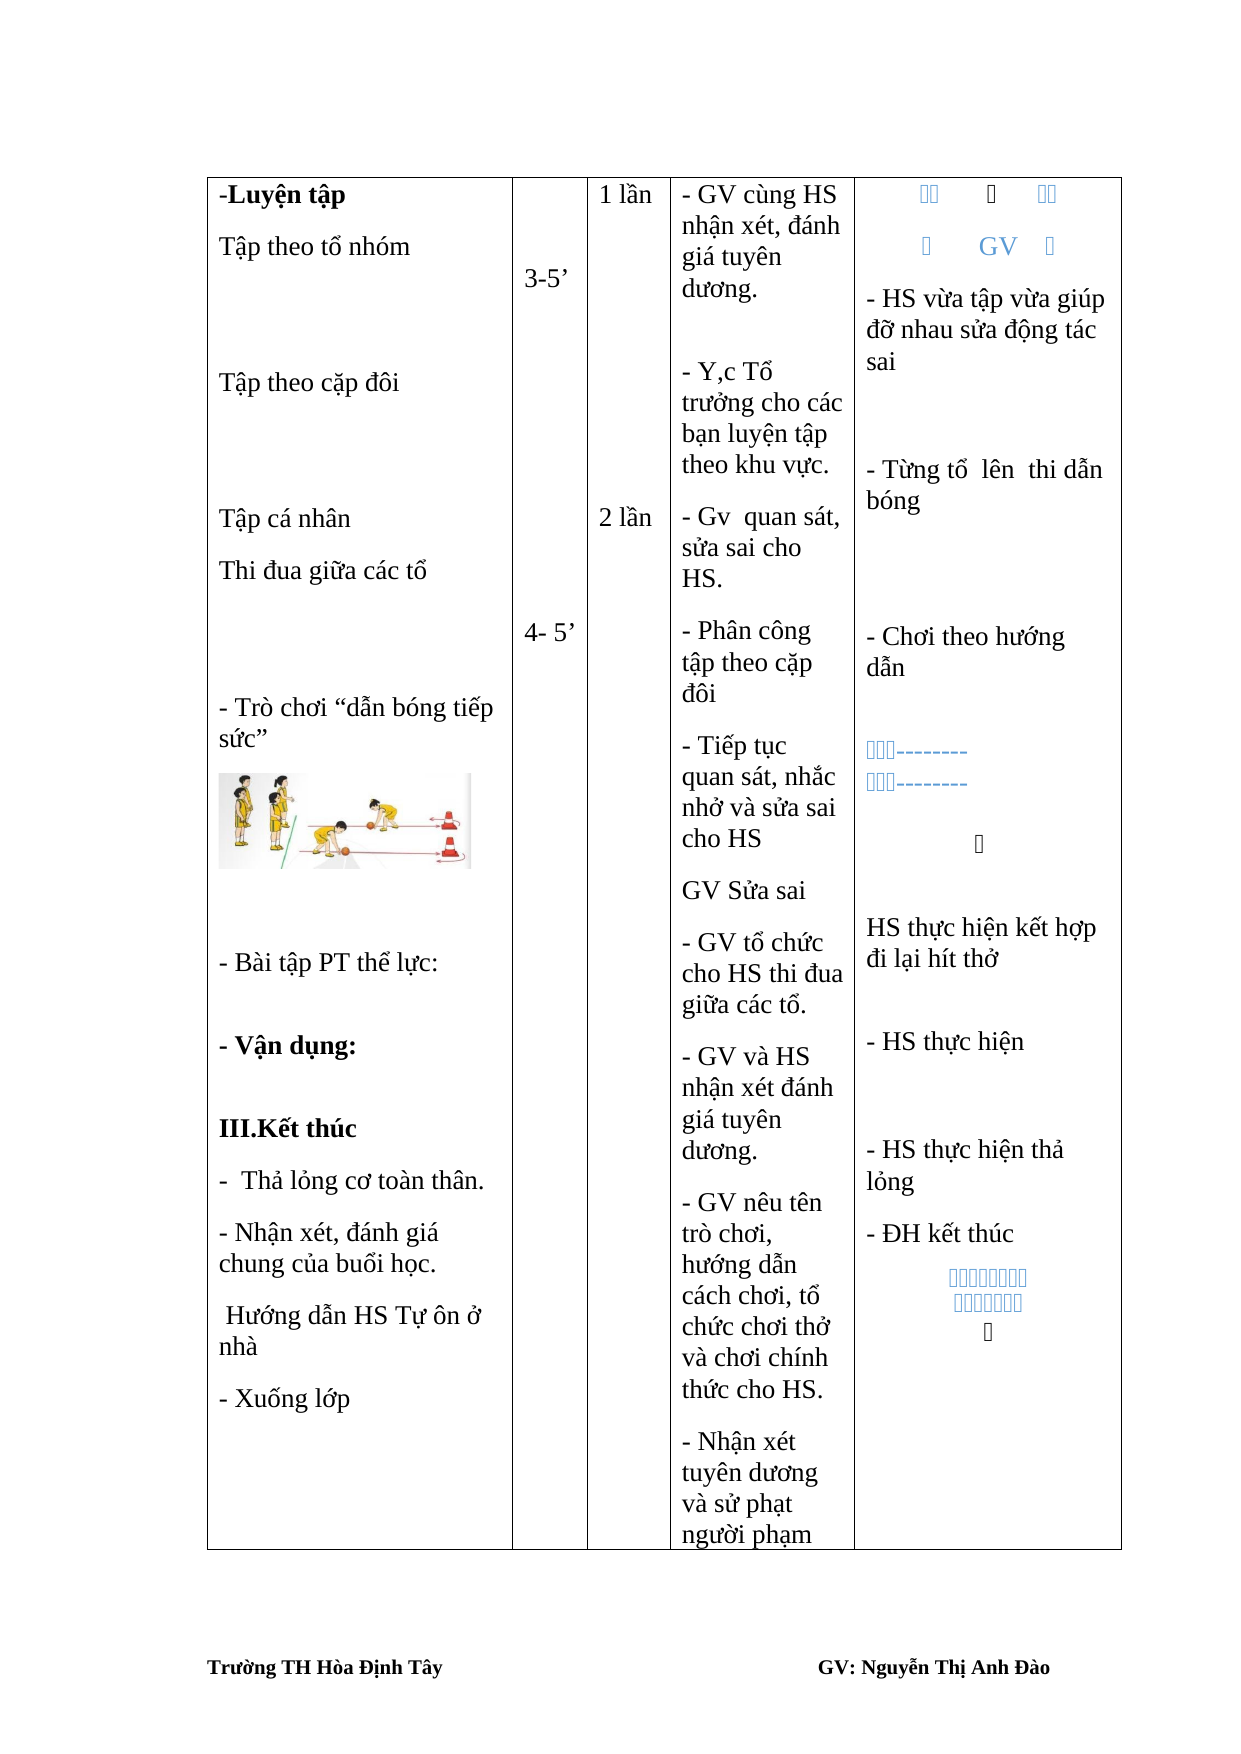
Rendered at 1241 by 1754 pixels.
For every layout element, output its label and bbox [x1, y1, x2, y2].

table_cell [588, 178, 670, 1549]
table_cell [671, 178, 854, 1549]
table_cell [208, 178, 512, 1549]
table_cell [513, 178, 587, 1549]
table_cell [855, 178, 1121, 1549]
picture [218, 773, 472, 869]
